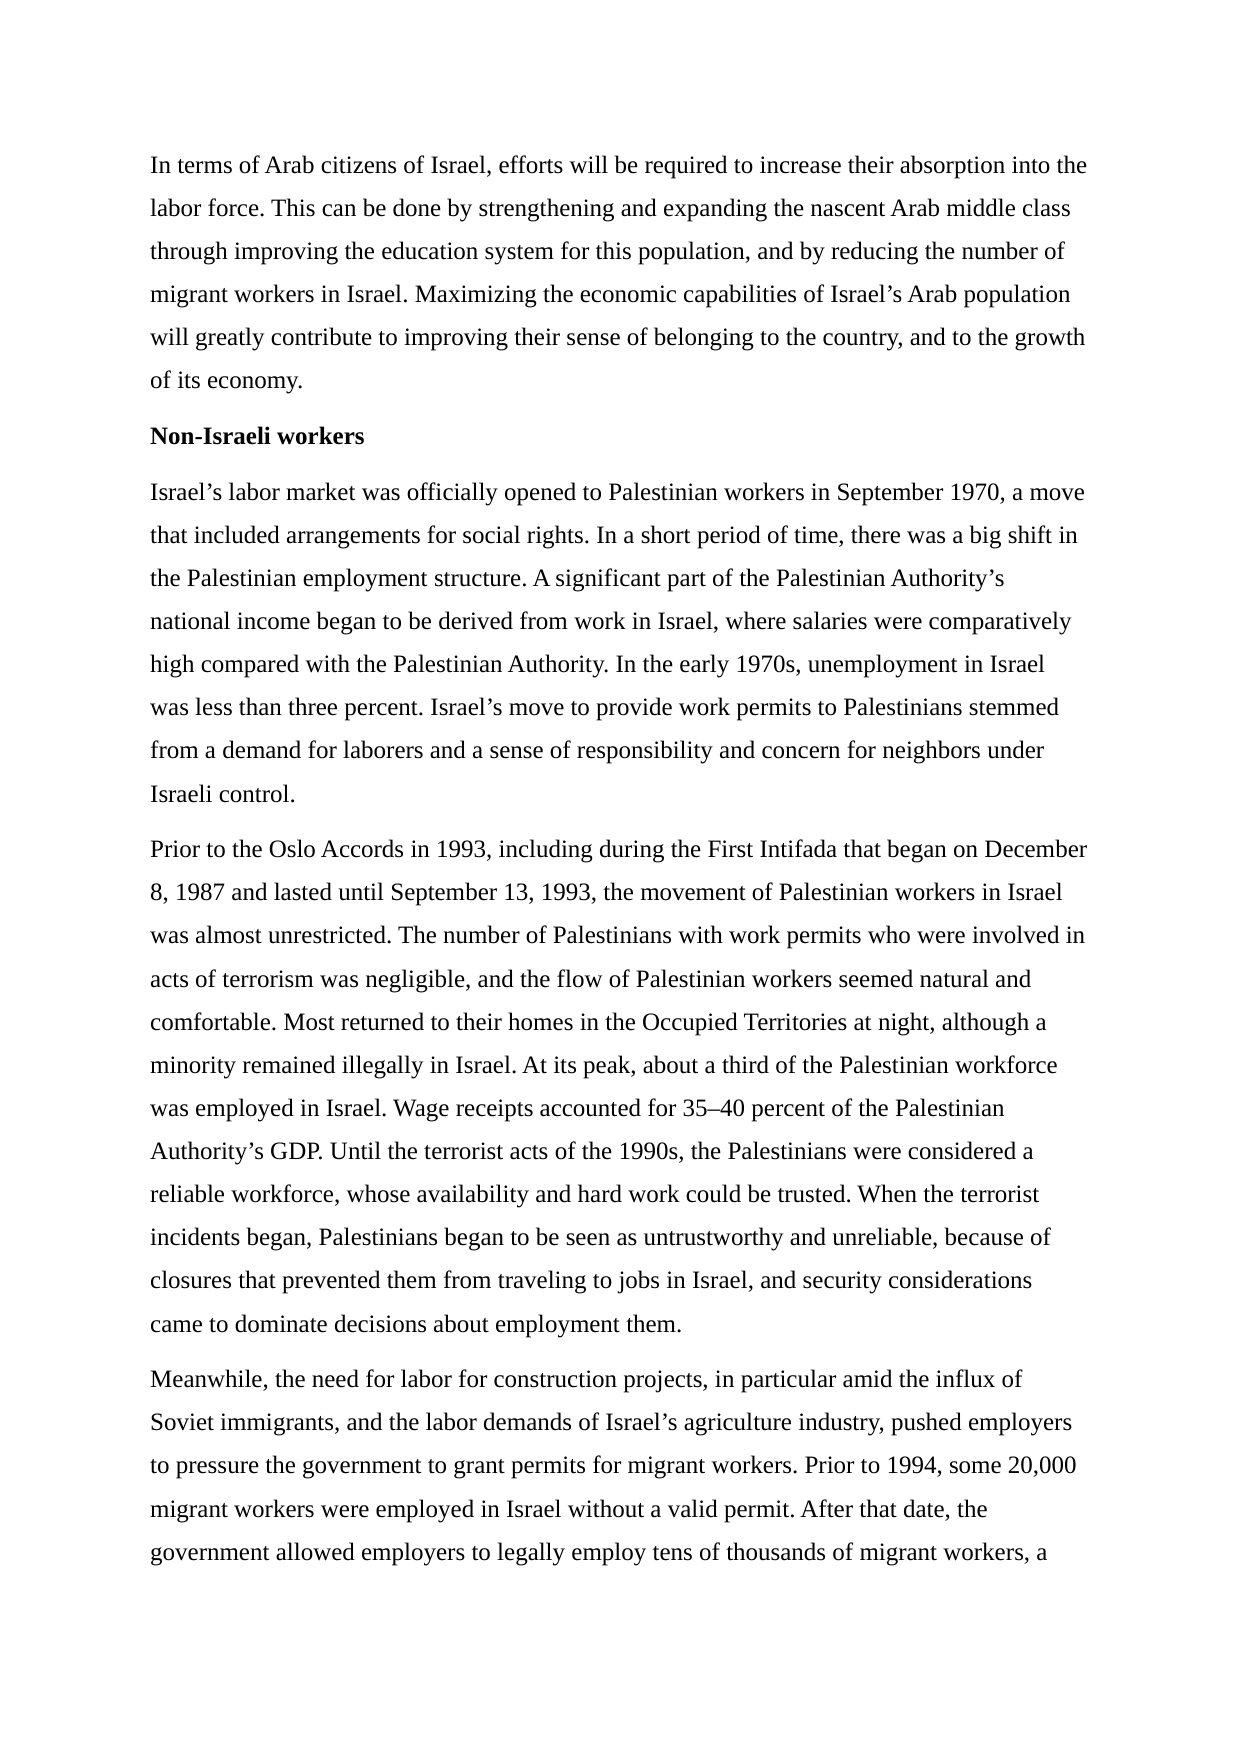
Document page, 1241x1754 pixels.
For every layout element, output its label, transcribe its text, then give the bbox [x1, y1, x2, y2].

text Prior to the Oslo Accords in 1993, including during the First Intifada that began on December 8, 1987 and lasted until September 13, 1993, the movement of Palestinian workers in Israel was almost unrestricted. The number of Palestinians with work permits who were involved in acts of terrorism was negligible, and the flow of Palestinian workers seemed natural and comfortable. Most returned to their homes in the Occupied Territories at night, although a minority remained illegally in Israel. At its peak, about a third of the Palestinian workforce was employed in Israel. Wage receipts accounted for 35–40 percent of the Palestinian Authority’s GDP. Until the terrorist acts of the 1990s, the Palestinians were considered a reliable workforce, whose availability and hard work could be trusted. When the terrorist incidents began, Palestinians began to be seen as untrustworthy and unreliable, because of closures that prevented them from traveling to jobs in Israel, and security considerations came to dominate decisions about employment them. [150, 834, 1090, 1337]
text Non-Israeli workers [150, 421, 1090, 450]
text Israel’s labor market was officially opened to Palestinian workers in September 1970, a move that included arrangements for social rights. In a short period of time, there was a big shift in the Palestinian employment structure. A significant part of the Palestinian Authority’s national income began to be derived from work in Israel, where salaries were comparatively high compared with the Palestinian Authority. In the early 1970s, unemployment in Israel was less than three percent. Israel’s move to provide work permits to Palestinians stemmed from a demand for laborers and a sense of responsibility and concern for neighbors under Israeli control. [150, 477, 1090, 807]
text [150, 1364, 1090, 1566]
text In terms of Arab citizens of Israel, efforts will be required to increase their absorption into the labor force. This can be done by strengthening and expanding the nascent Arab middle class through improving the education system for this population, and by reducing the number of migrant workers in Israel. Maximizing the economic capabilities of Israel’s Arab population will greatly contribute to improving their sense of belonging to the country, and to the growth of its economy. [150, 150, 1090, 394]
